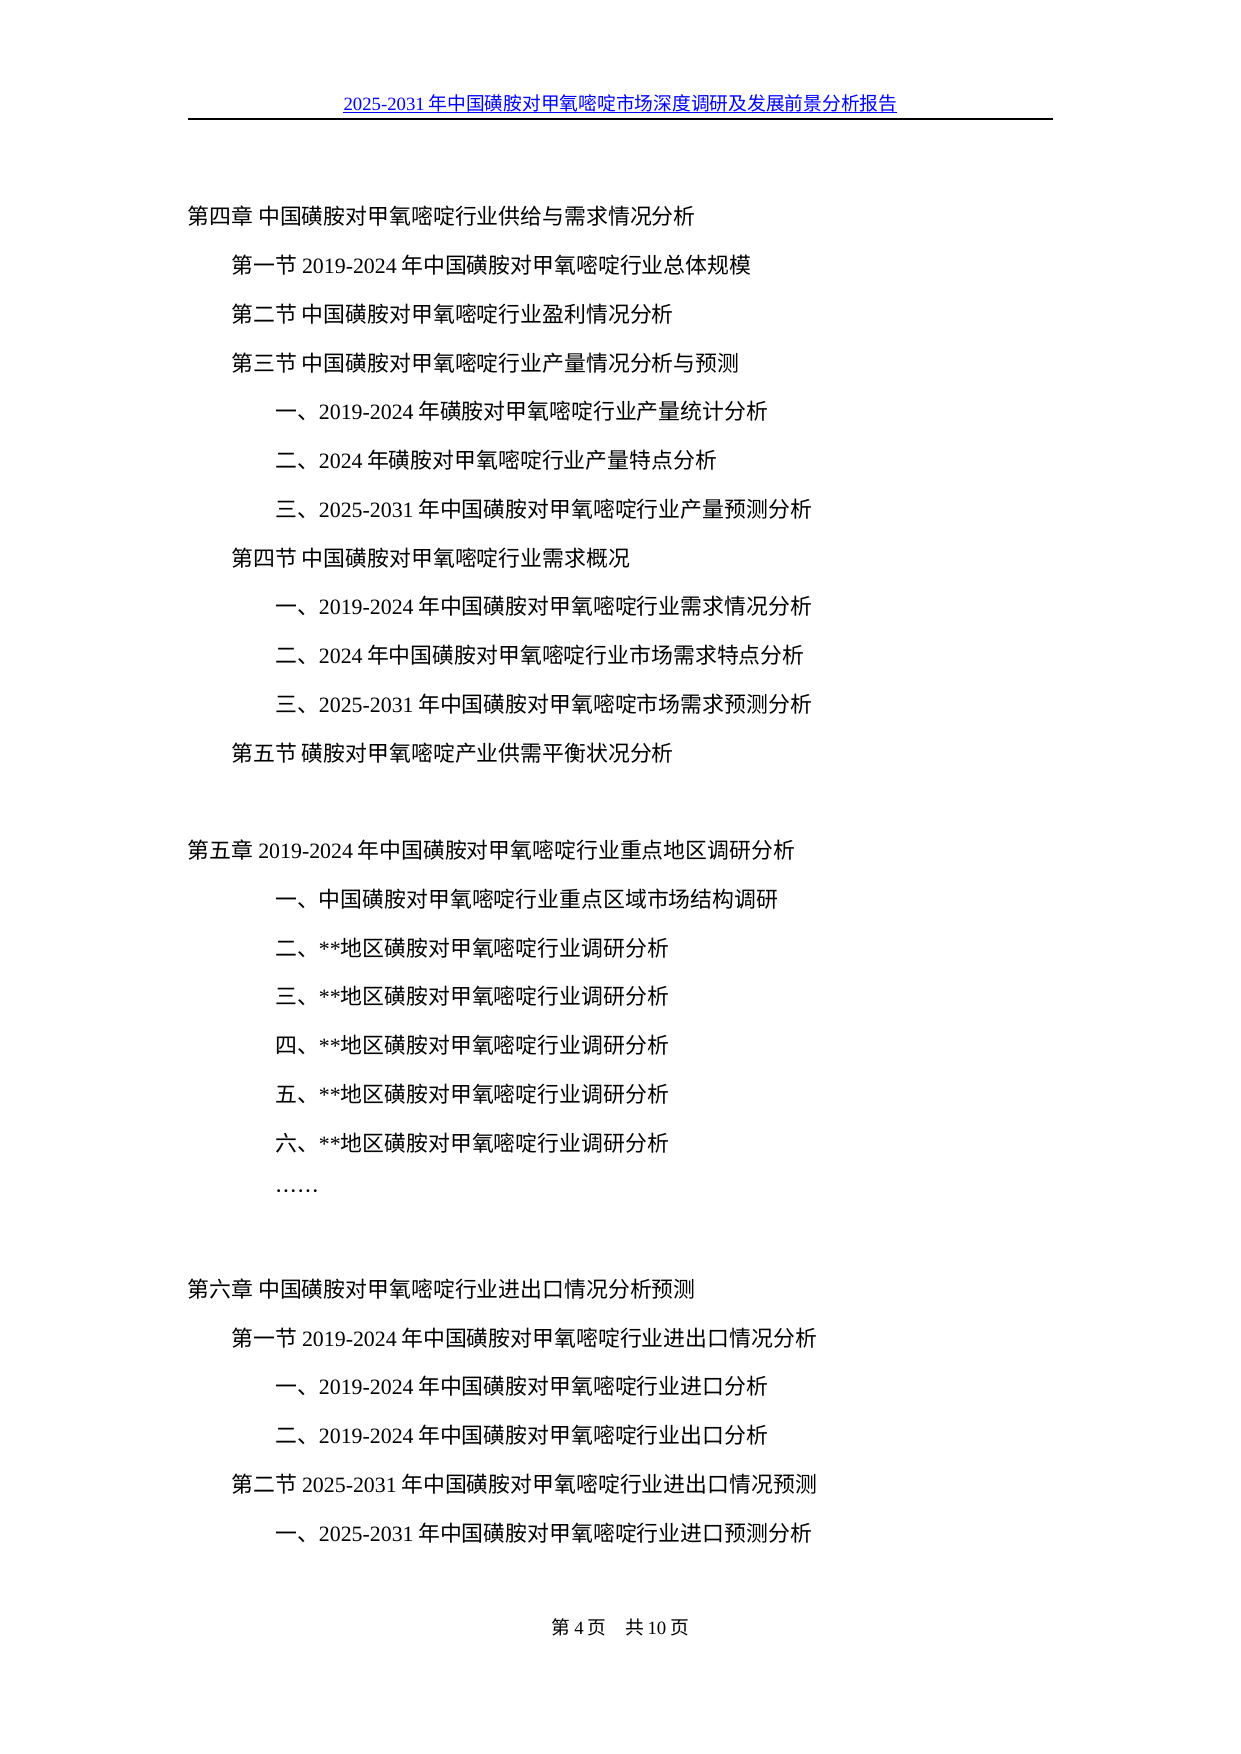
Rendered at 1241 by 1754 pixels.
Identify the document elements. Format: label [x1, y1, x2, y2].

text [187, 150, 1053, 1548]
